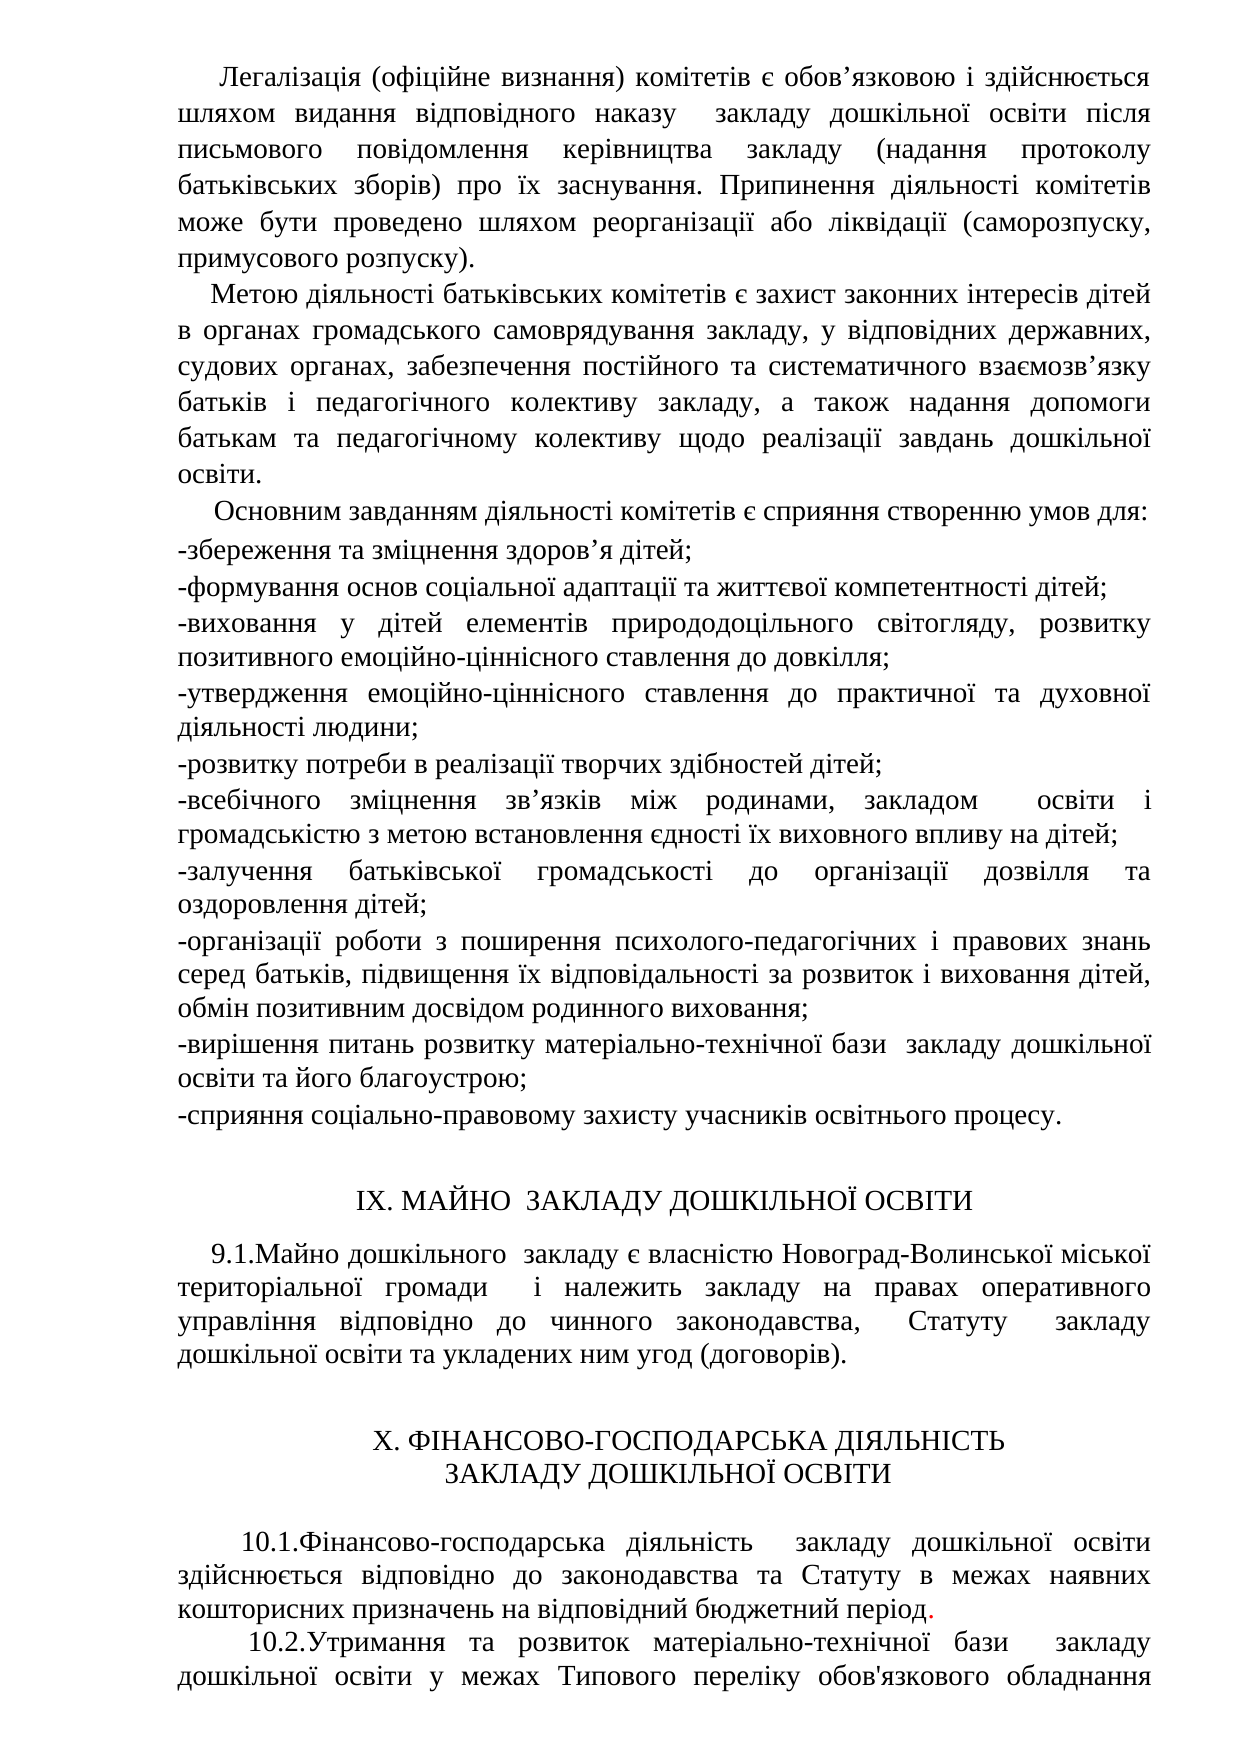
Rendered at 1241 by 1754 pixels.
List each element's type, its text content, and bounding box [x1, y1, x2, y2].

text -сприяння соціально-правовому захисту учасників освітнього процесу. [177, 1097, 1152, 1130]
text -всебічного зміцнення зв’язків між родинами, закладом освіти і громадськістю з метою встановлення єдності їх виховного впливу на дітей; [177, 782, 1152, 849]
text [177, 1624, 1152, 1691]
text -розвитку потреби в реалізації творчих здібностей дітей; [177, 746, 1152, 779]
text -організації роботи з поширення психолого-педагогічних і правових знань серед батьків, підвищення їх відповідальності за розвиток і виховання дітей, обмін позитивним досвідом родинного виховання; [177, 923, 1152, 1023]
text Метою діяльності батьківських комітетів є захист законних інтересів дітей в органах громадського самоврядування закладу, у відповідних державних, судових органах, забезпечення постійного та систематичного взаємозв’язку батьків і педагогічного колективу закладу, а також надання допомоги батькам та педагогічному колективу щодо реалізації завдань дошкільної освіти. [177, 276, 1152, 490]
text 9.1.Майно дошкільного закладу є власністю Новоград-Волинської міської територіальної громади і належить закладу на правах оперативного управління відповідно до чинного законодавства, Статуту закладу дошкільної освіти та укладених ним угод (договорів). [177, 1236, 1152, 1370]
text -формування основ соціальної адаптації та життєвої компетентності дітей; [177, 569, 1152, 602]
text -збереження та зміцнення здоров’я дітей; [177, 532, 1152, 566]
text ЗАКЛАДУ ДОШКІЛЬНОЇ ОСВІТИ [177, 1457, 1152, 1490]
text Х. ФІНАНСОВО-ГОСПОДАРСЬКА ДІЯЛЬНІСТЬ [226, 1423, 1152, 1457]
text -виховання у дітей елементів природодоцільного світогляду, розвитку позитивного емоційно-ціннісного ставлення до довкілля; [177, 605, 1152, 672]
text 10.1.Фінансово-господарська діяльність закладу дошкільної освіти здійснюється відповідно до законодавства та Статуту в межах наявних кошторисних призначень на відповідний бюджетний період. [177, 1524, 1152, 1624]
text -утвердження емоційно-ціннісного ставлення до практичної та духовної діяльності людини; [177, 676, 1152, 743]
text Основним завданням діяльності комітетів є сприяння створенню умов для: [177, 493, 1152, 526]
text ІХ. МАЙНО ЗАКЛАДУ ДОШКІЛЬНОЇ ОСВІТИ [177, 1183, 1152, 1217]
text Легалізація (офіційне визнання) комітетів є обов’язковою і здійснюється шляхом видання відповідного наказу закладу дошкільної освіти після письмового повідомлення керівництва закладу (надання протоколу батьківських зборів) про їх заснування. Припинення діяльності комітетів може бути проведено шляхом реорганізації або ліквідації (саморозпуску, примусового розпуску). [177, 59, 1152, 273]
text -вирішення питань розвитку матеріально-технічної бази закладу дошкільної освіти та його благоустрою; [177, 1027, 1152, 1094]
text -залучення батьківської громадськості до організації дозвілля та оздоровлення дітей; [177, 853, 1152, 920]
